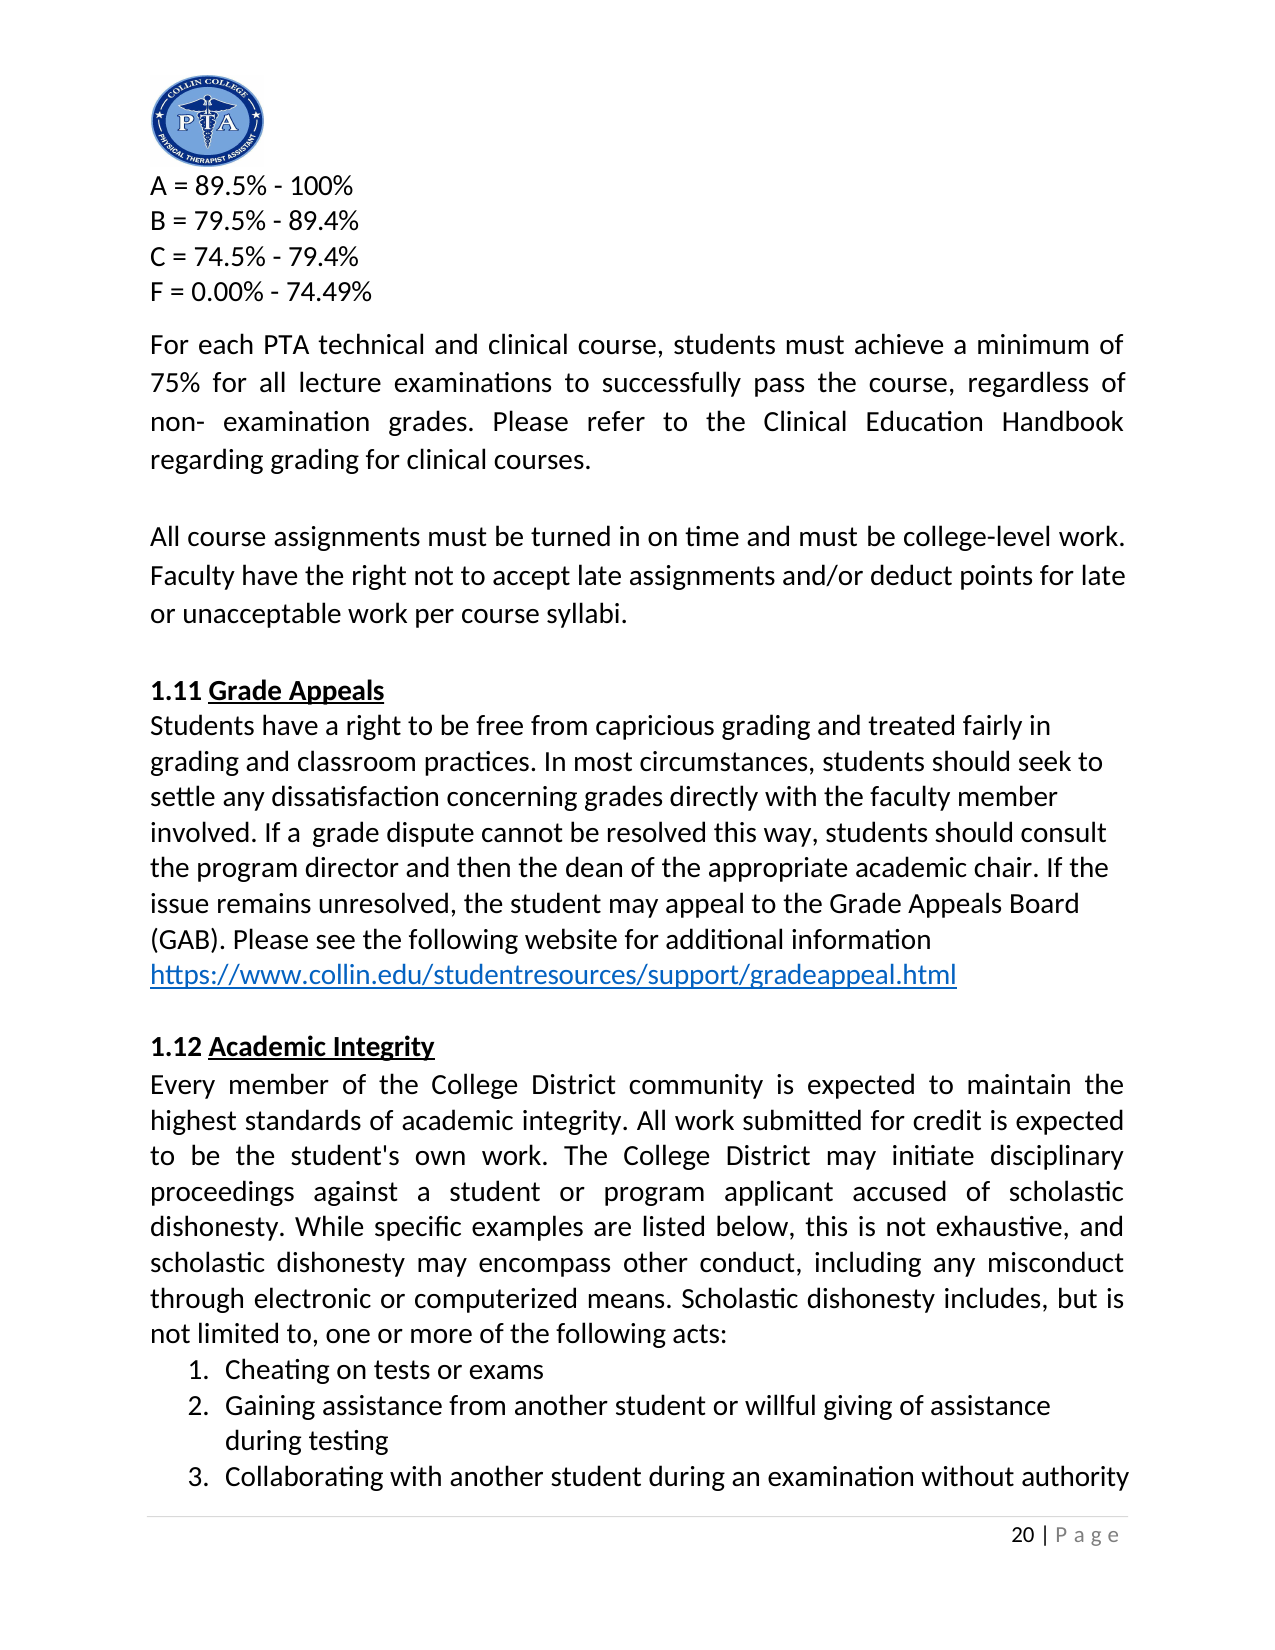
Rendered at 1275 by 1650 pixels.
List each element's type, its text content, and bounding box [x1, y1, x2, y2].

text C = 74.5% - 79.4% [150, 238, 1167, 273]
text F = 0.00% - 74.49% [150, 273, 1167, 309]
text B = 79.5% - 89.4% [150, 202, 1167, 238]
text Every member of the College District community is expected to maintain the highest standards of academic integrity. All work submitted for credit is expected to be the student's own work. The College District may initiate disciplinary proceedings against a student or program applicant accused of scholastic dishonesty. While specific examples are listed below, this is not exhaustive, and scholastic dishonesty may encompass other conduct, including any misconduct through electronic or computerized means. Scholastic dishonesty includes, but is not limited to, one or more of the following acts: [150, 1066, 1126, 1351]
subtitle Grade Appeals [150, 672, 1167, 707]
text Students have a right to be free from capricious grading and treated fairly in grading and classroom practices. In most circumstances, students should seek to settle any dissatisfaction concerning grades directly with the faculty member involved. If a grade dispute cannot be resolved this way, students should consult the program director and then the dean of the appropriate academic chair. If the issue remains unresolved, the student may appeal to the Grade Appeals Board (GAB). Please see the following website for additional information https://www.collin.edu/studentresources/support/gradeappeal.html [150, 707, 1129, 992]
subtitle Academic Integrity [150, 1028, 1167, 1064]
list Gaining assistance from another student or willful giving of assistance during testing [187, 1387, 1125, 1458]
list Collaborating with another student during an examination without authority [187, 1458, 1167, 1494]
text All course assignments must be turned in on time and must be college-level work. Faculty have the right not to accept late assignments and/or deduct points for late or unacceptable work per course syllabi. [150, 518, 1126, 631]
text A = 89.5% - 100% [150, 167, 1167, 202]
text For each PTA technical and clinical course, students must achieve a minimum of 75% for all lecture examinations to successfully pass the course, regardless of non- examination grades. Please refer to the Clinical Education Handbook regarding grading for clinical courses. [150, 326, 1126, 477]
list Cheating on tests or exams [187, 1351, 1167, 1387]
picture [150, 75, 264, 167]
